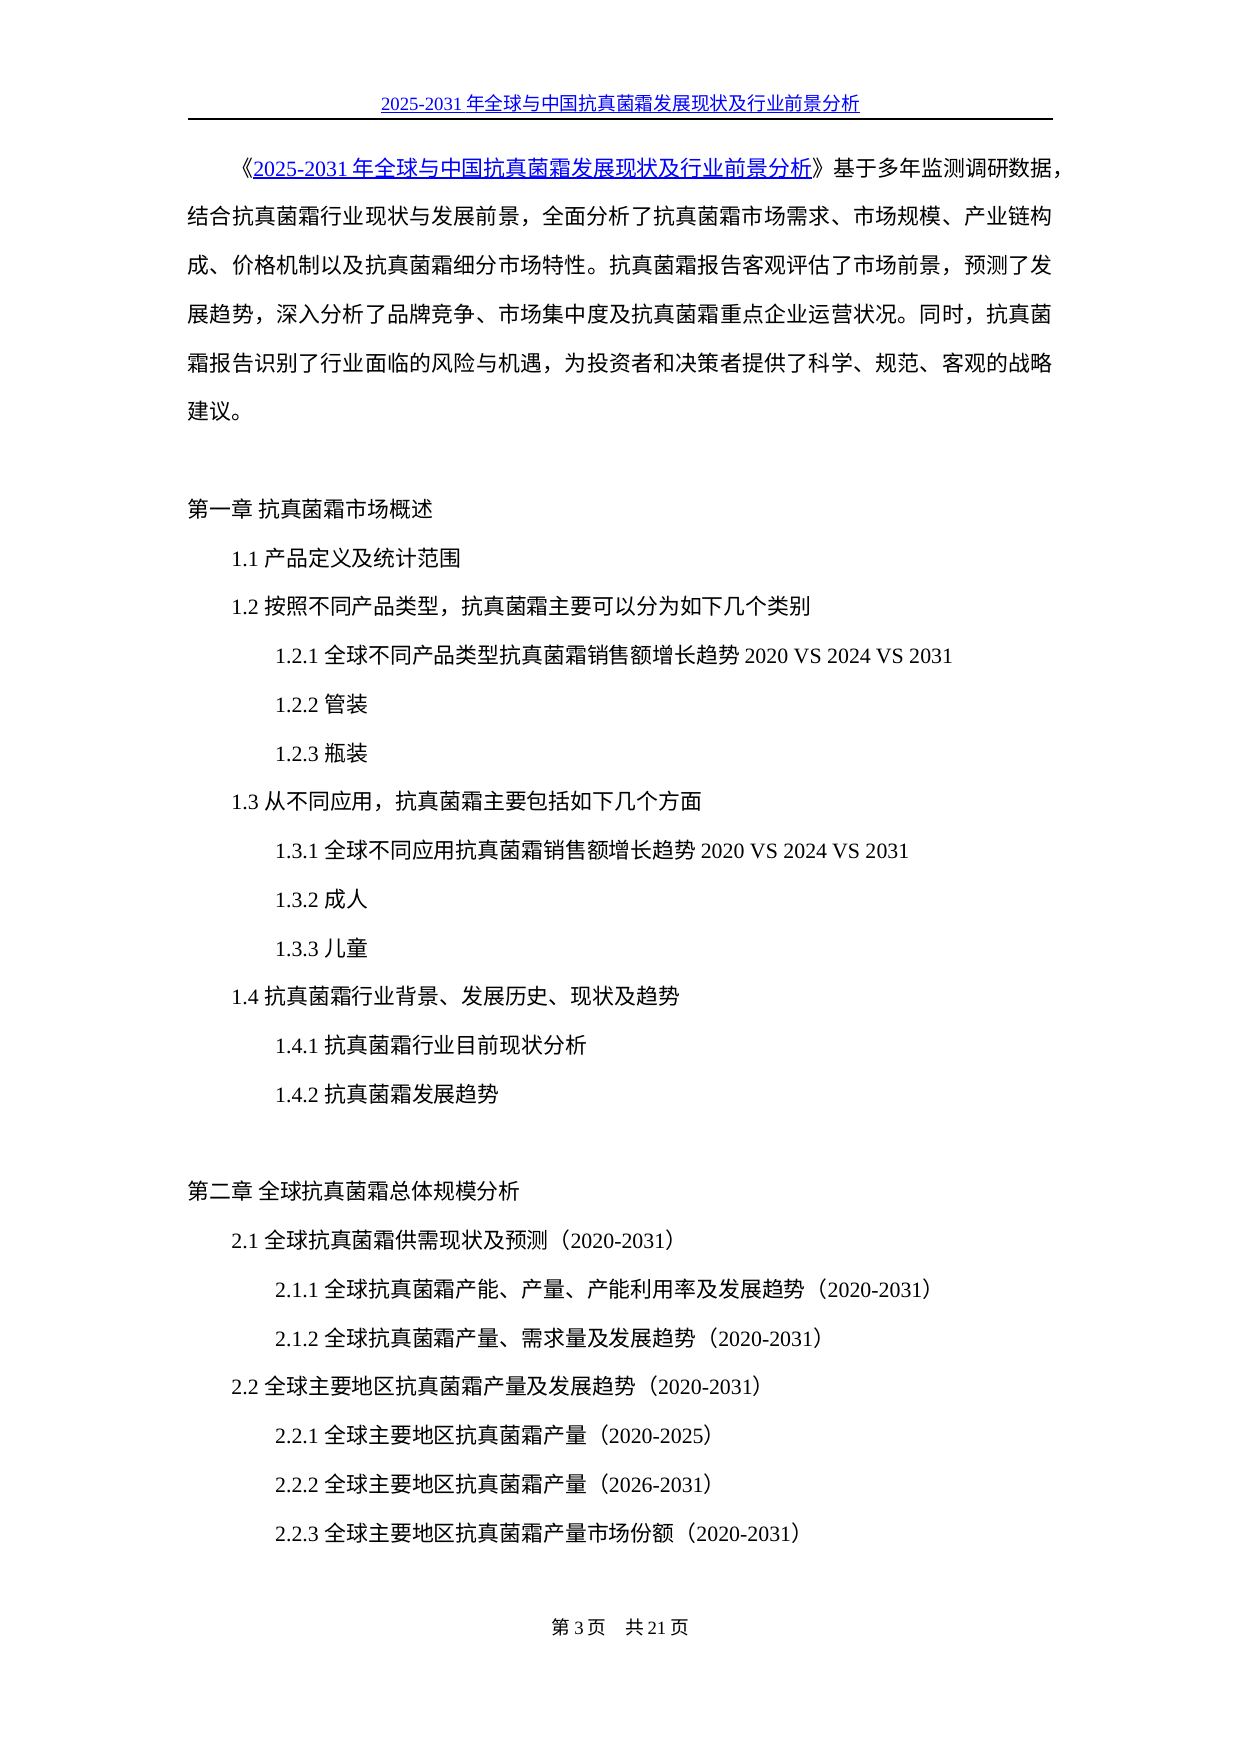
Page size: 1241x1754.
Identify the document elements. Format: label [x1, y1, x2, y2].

text [187, 150, 1053, 1548]
